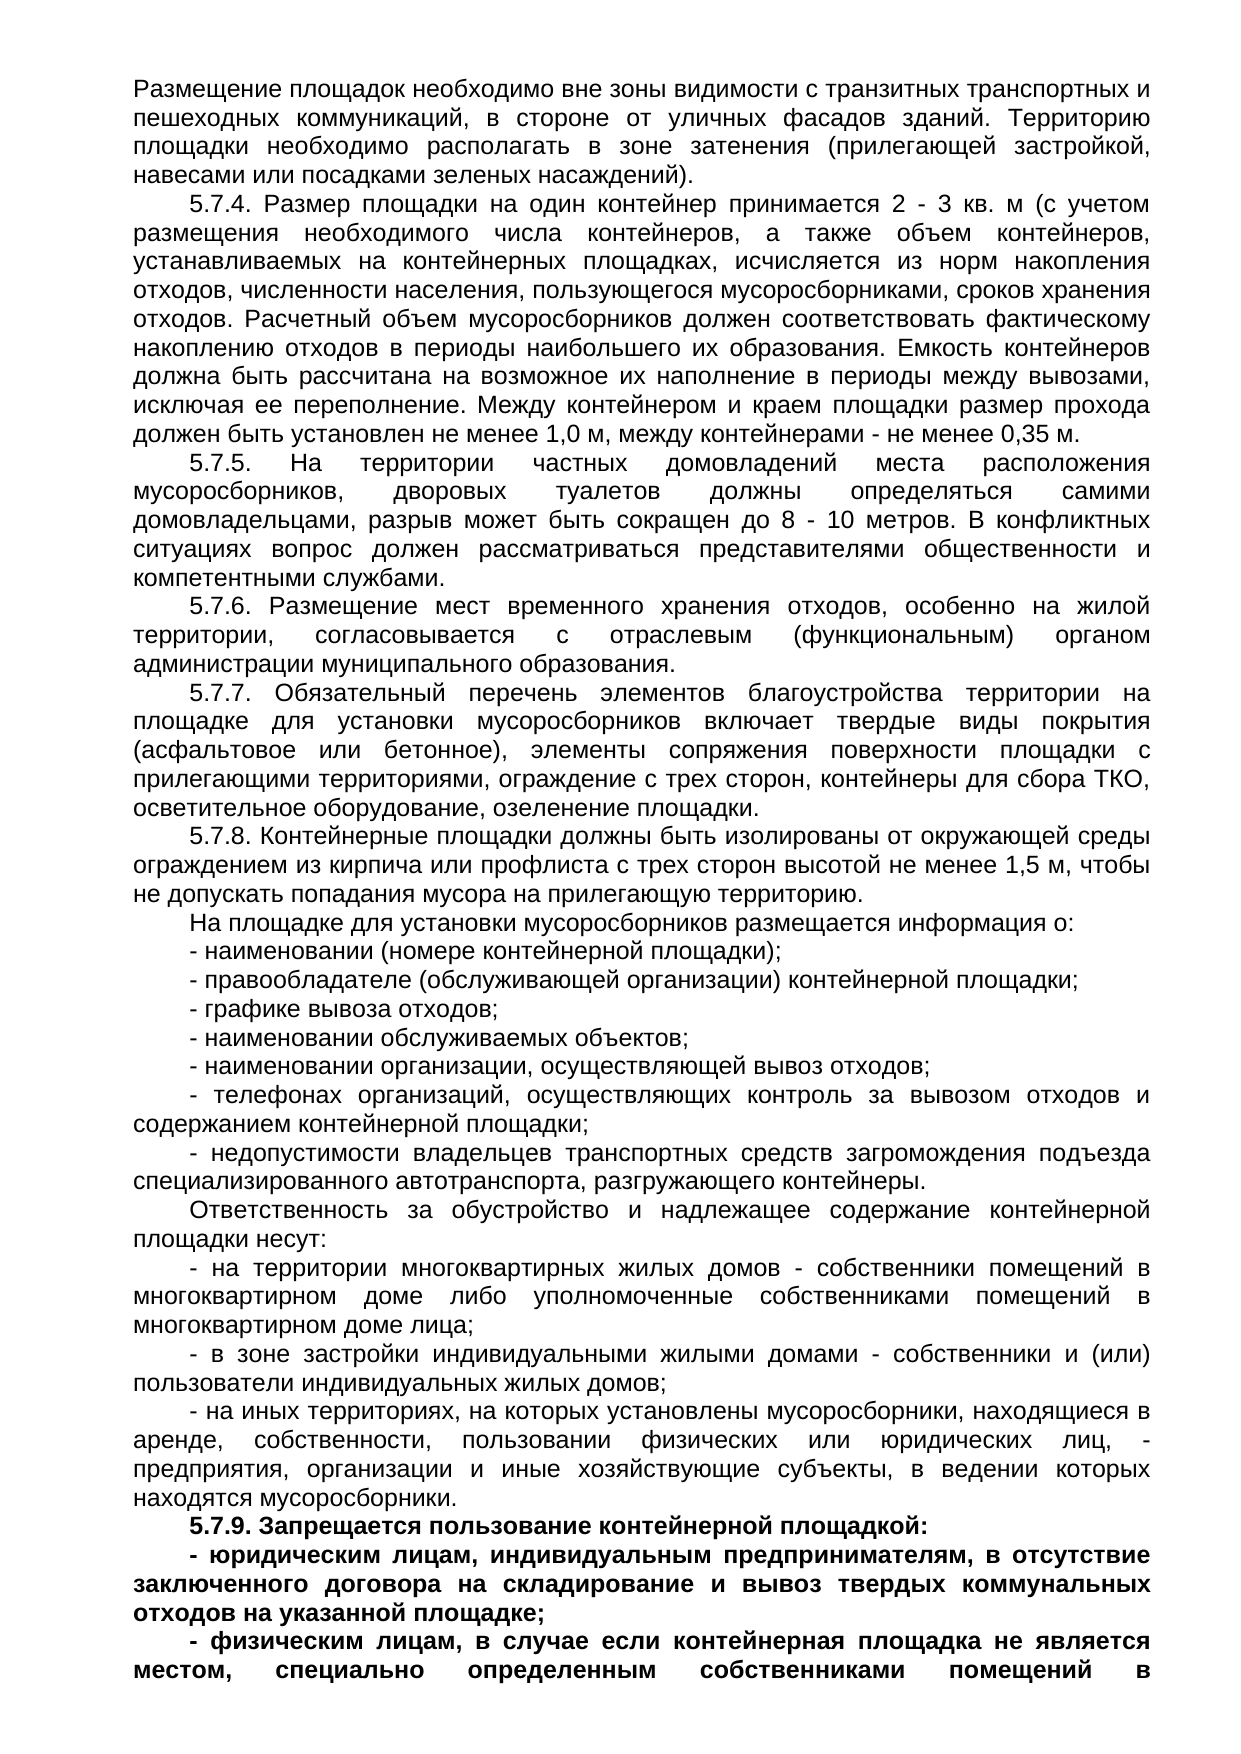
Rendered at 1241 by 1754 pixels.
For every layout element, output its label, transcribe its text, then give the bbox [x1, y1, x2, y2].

text 5.7.9. Запрещается пользование контейнерной площадкой: [133, 1511, 1152, 1540]
text - графике вывоза отходов; [133, 994, 1152, 1023]
text - недопустимости владельцев транспортных средств загромождения подъезда специализированного автотранспорта, разгружающего контейнеры. [133, 1138, 1152, 1195]
text - телефонах организаций, осуществляющих контроль за вывозом отходов и содержанием контейнерной площадки; [133, 1080, 1152, 1138]
text - юридическим лицам, индивидуальным предпринимателям, в отсутствие заключенного договора на складирование и вывоз твердых коммунальных отходов на указанной площадке; [133, 1540, 1152, 1626]
text 5.7.5. На территории частных домовладений места расположения мусоросборников, дворовых туалетов должны определяться самими домовладельцами, разрыв может быть сокращен до 8 - 10 метров. В конфликтных ситуациях вопрос должен рассматриваться представителями общественности и компетентными службами. [133, 448, 1152, 591]
text 5.7.6. Размещение мест временного хранения отходов, особенно на жилой территории, согласовывается с отраслевым (функциональным) органом администрации муниципального образования. [133, 591, 1152, 678]
text - в зоне застройки индивидуальными жилыми домами - собственники и (или) пользователи индивидуальных жилых домов; [133, 1339, 1152, 1396]
text 5.7.7. Обязательный перечень элементов благоустройства территории на площадке для установки мусоросборников включает твердые виды покрытия (асфальтовое или бетонное), элементы сопряжения поверхности площадки с прилегающими территориями, ограждение с трех сторон, контейнеры для сбора ТКО, осветительное оборудование, озеленение площадки. [133, 678, 1152, 821]
text На площадке для установки мусоросборников размещается информация о: [133, 908, 1152, 936]
text - на территории многоквартирных жилых домов - собственники помещений в многоквартирном доме либо уполномоченные собственниками помещений в многоквартирном доме лица; [133, 1253, 1152, 1339]
text 5.7.4. Размер площадки на один контейнер принимается 2 - 3 кв. м (с учетом размещения необходимого числа контейнеров, а также объем контейнеров, устанавливаемых на контейнерных площадках, исчисляется из норм накопления отходов, численности населения, пользующегося мусоросборниками, сроков хранения отходов. Расчетный объем мусоросборников должен соответствовать фактическому накоплению отходов в периоды наибольшего их образования. Емкость контейнеров должна быть рассчитана на возможное их наполнение в периоды между вывозами, исключая ее переполнение. Между контейнером и краем площадки размер прохода должен быть установлен не менее 1,0 м, между контейнерами - не менее 0,35 м. [133, 189, 1152, 448]
text - наименовании обслуживаемых объектов; [133, 1023, 1152, 1051]
text 5.7.8. Контейнерные площадки должны быть изолированы от окружающей среды ограждением из кирпича или профлиста с трех сторон высотой не менее 1,5 м, чтобы не допускать попадания мусора на прилегающую территорию. [133, 821, 1152, 908]
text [133, 74, 1152, 189]
text Ответственность за обустройство и надлежащее содержание контейнерной площадки несут: [133, 1195, 1152, 1253]
text - наименовании (номере контейнерной площадки); [133, 936, 1152, 965]
text - наименовании организации, осуществляющей вывоз отходов; [133, 1051, 1152, 1080]
text - правообладателе (обслуживающей организации) контейнерной площадки; [133, 965, 1152, 994]
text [133, 1626, 1152, 1684]
text - на иных территориях, на которых установлены мусоросборники, находящиеся в аренде, собственности, пользовании физических или юридических лиц, - предприятия, организации и иные хозяйствующие субъекты, в ведении которых находятся мусоросборники. [133, 1396, 1152, 1511]
